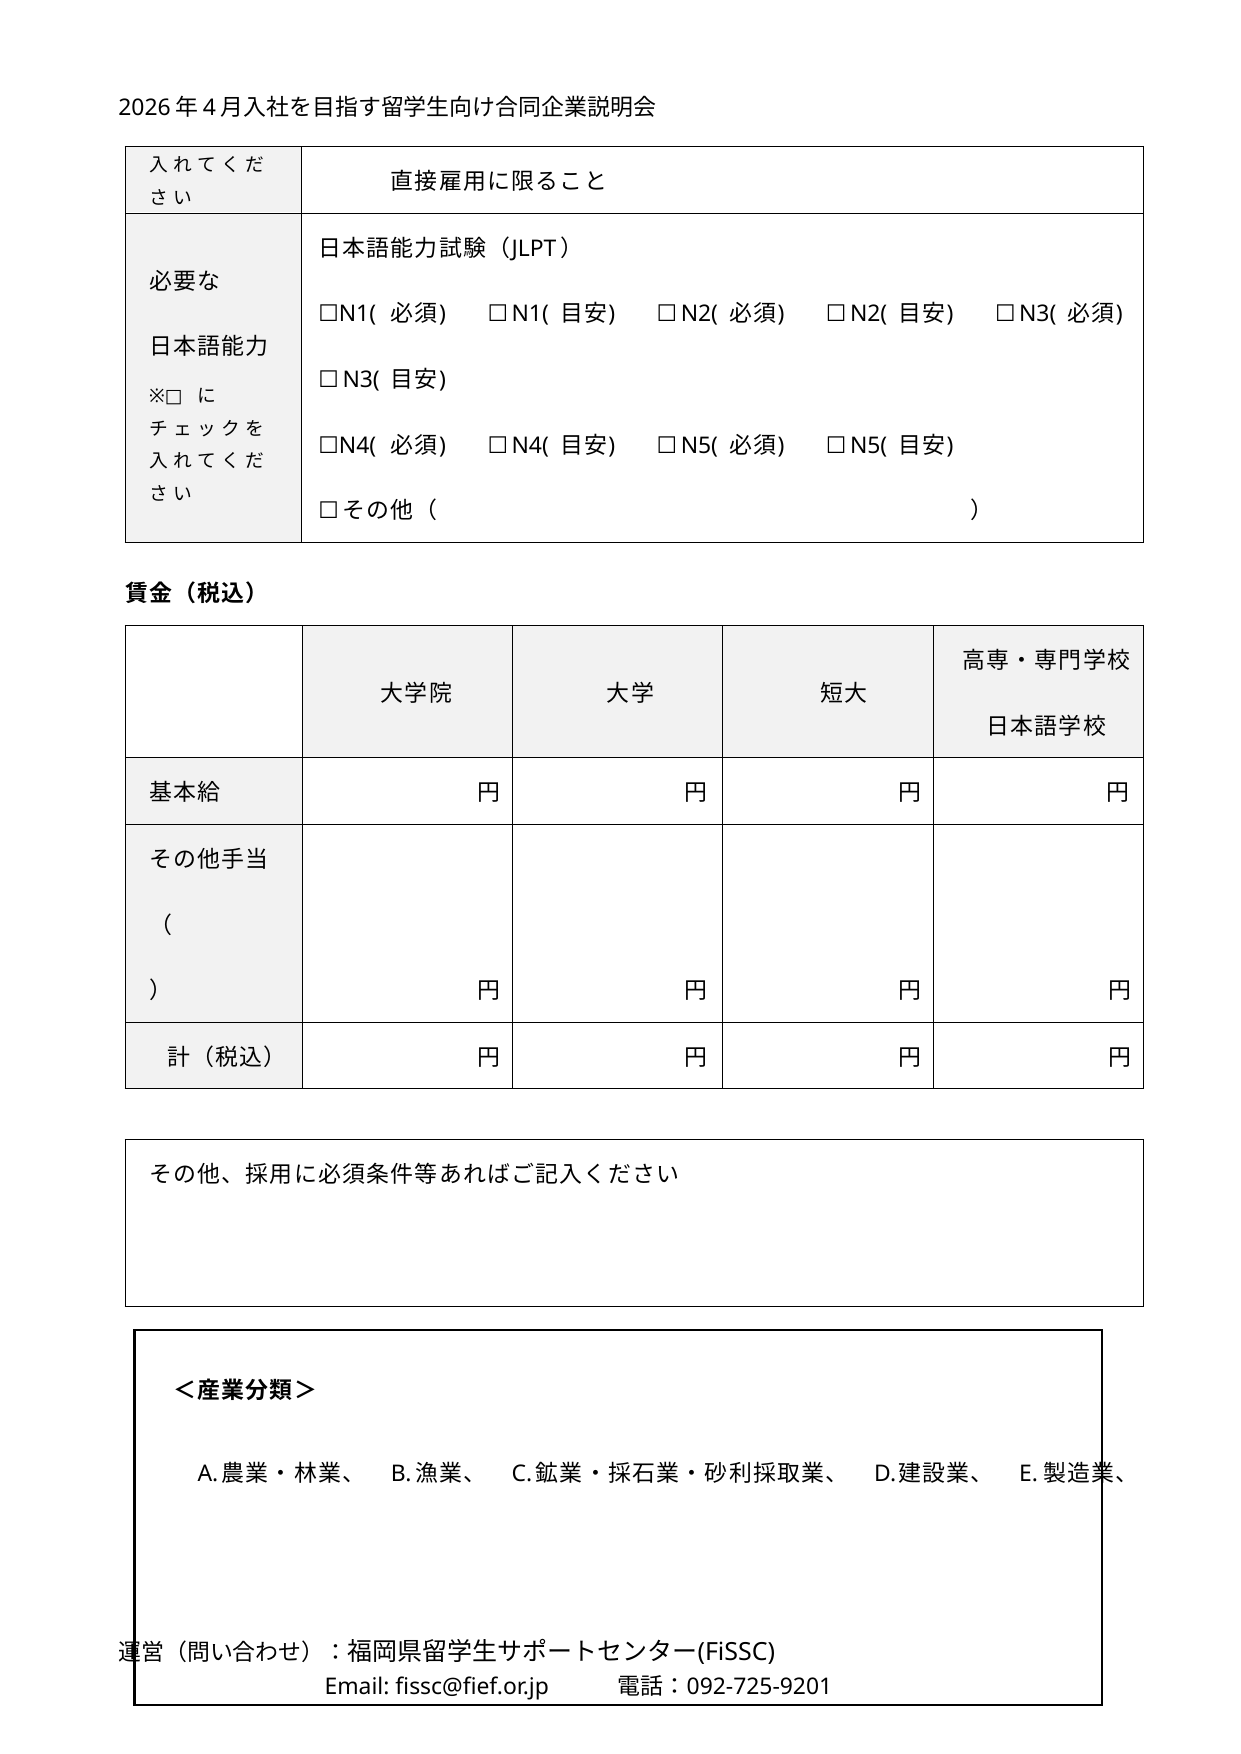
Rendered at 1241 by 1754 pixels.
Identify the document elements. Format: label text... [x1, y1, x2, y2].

table_cell 円 [303, 1023, 512, 1088]
table_cell 円 [513, 825, 722, 1022]
table_cell 円 [513, 758, 722, 824]
table_cell 円 [303, 825, 512, 1022]
table_header その他、採用に必須条件等あればご記入ください [126, 1140, 1143, 1306]
text 賃金（税込） [125, 559, 1130, 625]
table_cell 円 [723, 758, 933, 824]
table_cell 円 [934, 1023, 1143, 1088]
table_cell 計（税込） [126, 1023, 302, 1088]
table_cell 円 [303, 758, 512, 824]
table_cell 円 [934, 825, 1143, 1022]
text ＜産業分類＞ [125, 1356, 1130, 1422]
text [125, 1438, 1130, 1504]
table_cell その他手当 （ ） [126, 825, 302, 1022]
table_header 短大 [723, 626, 933, 757]
table_header 大学 [513, 626, 722, 757]
table_header 高専・専門学校 日本語学校 [934, 626, 1143, 757]
table_cell 必要な 日本語能力 ※□にチェックを 入れてください [126, 214, 301, 542]
table_cell 円 [513, 1023, 722, 1088]
table_header 大学院 [303, 626, 512, 757]
table_cell 円 [723, 825, 933, 1022]
table_cell 基本給 [126, 758, 302, 824]
table_cell 円 [723, 1023, 933, 1088]
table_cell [302, 147, 1143, 212]
table_cell 円 [934, 758, 1143, 824]
table_cell 日本語能力試験（JLPT） N1(必須) N1(目安) N2(必須) N2(目安) N3(必須) N3(目安) N4(必須) N4(目安) N5(必須) N5(目安) その他（ ） [302, 214, 1143, 542]
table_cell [126, 147, 301, 212]
table_header [126, 626, 302, 757]
